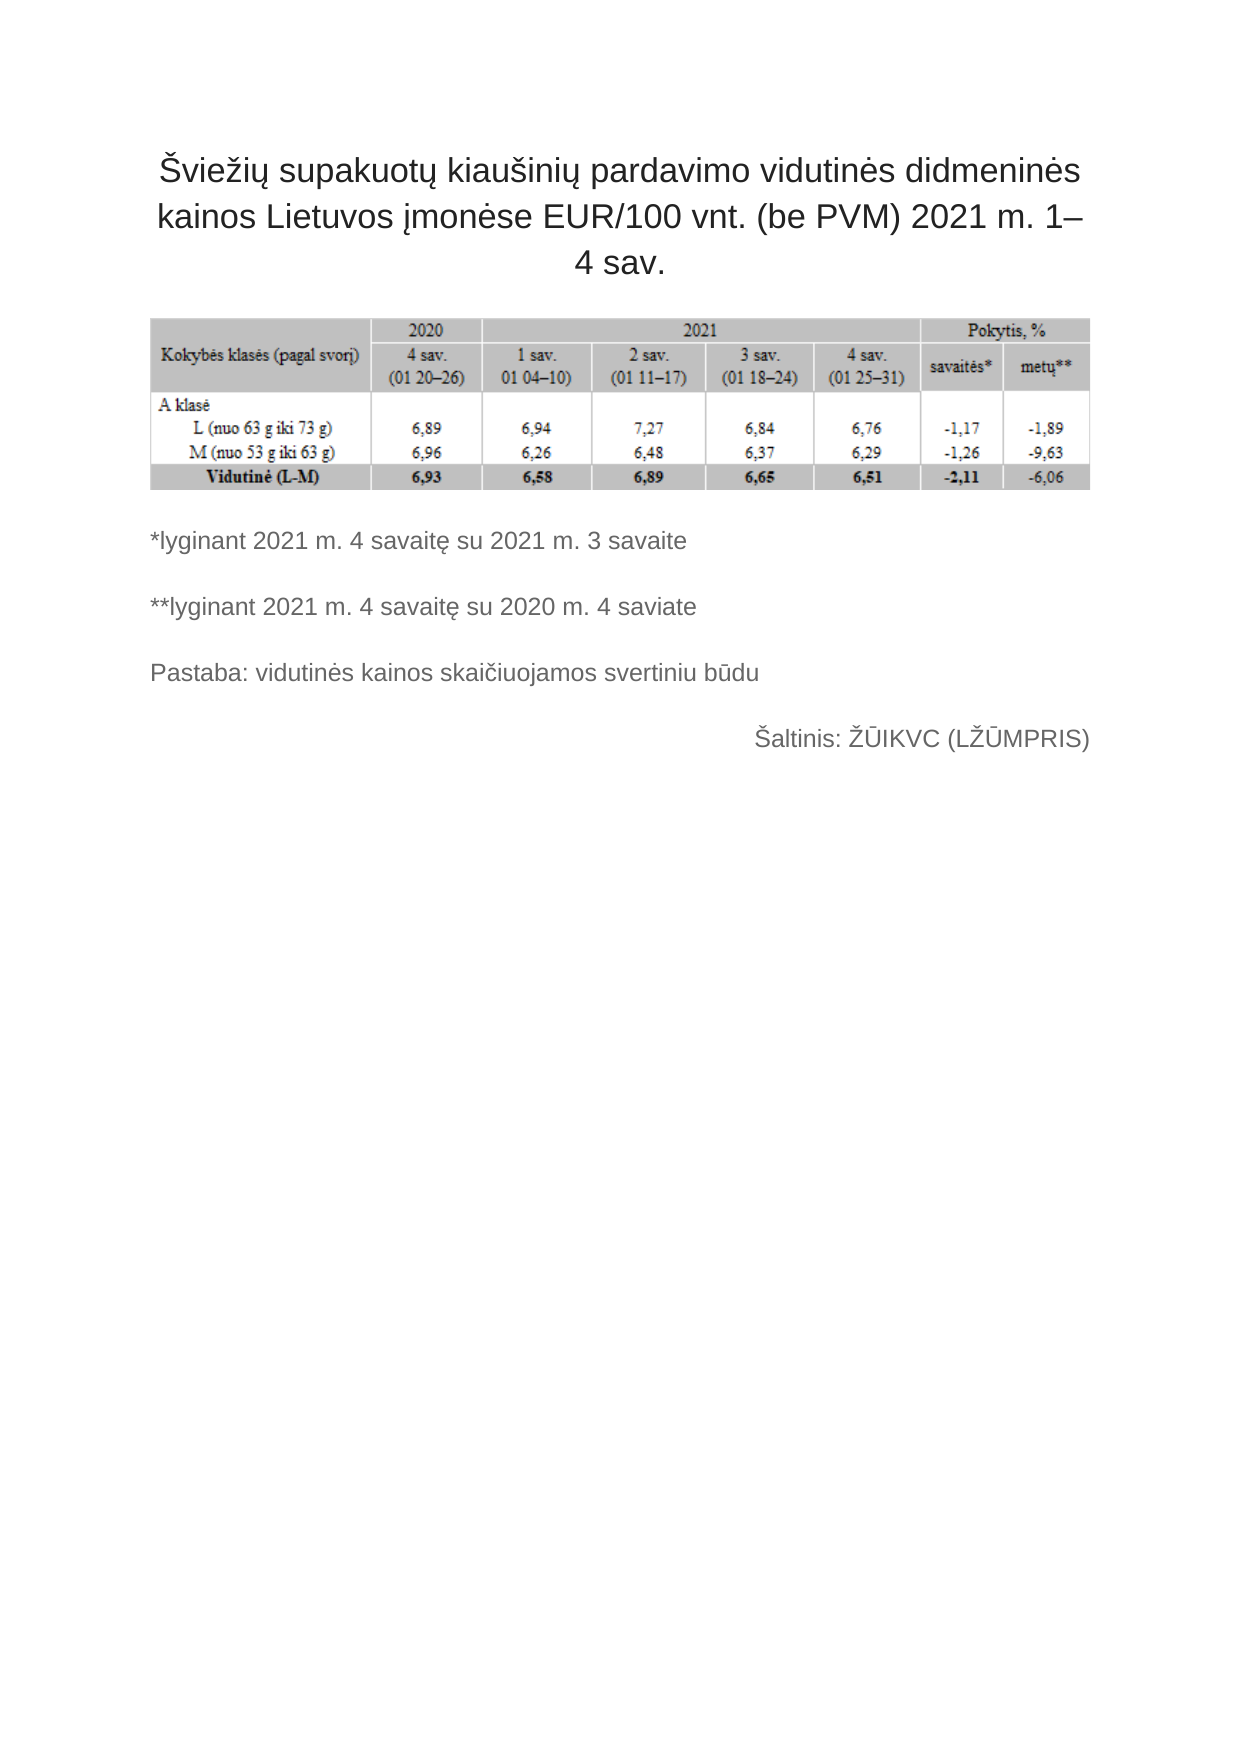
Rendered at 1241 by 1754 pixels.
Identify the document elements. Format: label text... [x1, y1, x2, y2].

text Šaltinis: ŽŪIKVC (LŽŪMPRIS) [150, 724, 1090, 753]
text *lyginant 2021 m. 4 savaitę su 2021 m. 3 savaite [150, 526, 1090, 554]
subtitle Šviežių supakuotų kiaušinių pardavimo vidutinės didmeninės kainos Lietuvos įmonėse EUR/100 vnt. (be PVM) 2021 m. 1–4 sav. [150, 150, 1090, 282]
text Pastaba: vidutinės kainos skaičiuojamos svertiniu būdu [150, 658, 1090, 687]
text **lyginant 2021 m. 4 savaitę su 2020 m. 4 saviate [150, 592, 1090, 621]
picture [150, 318, 1091, 490]
